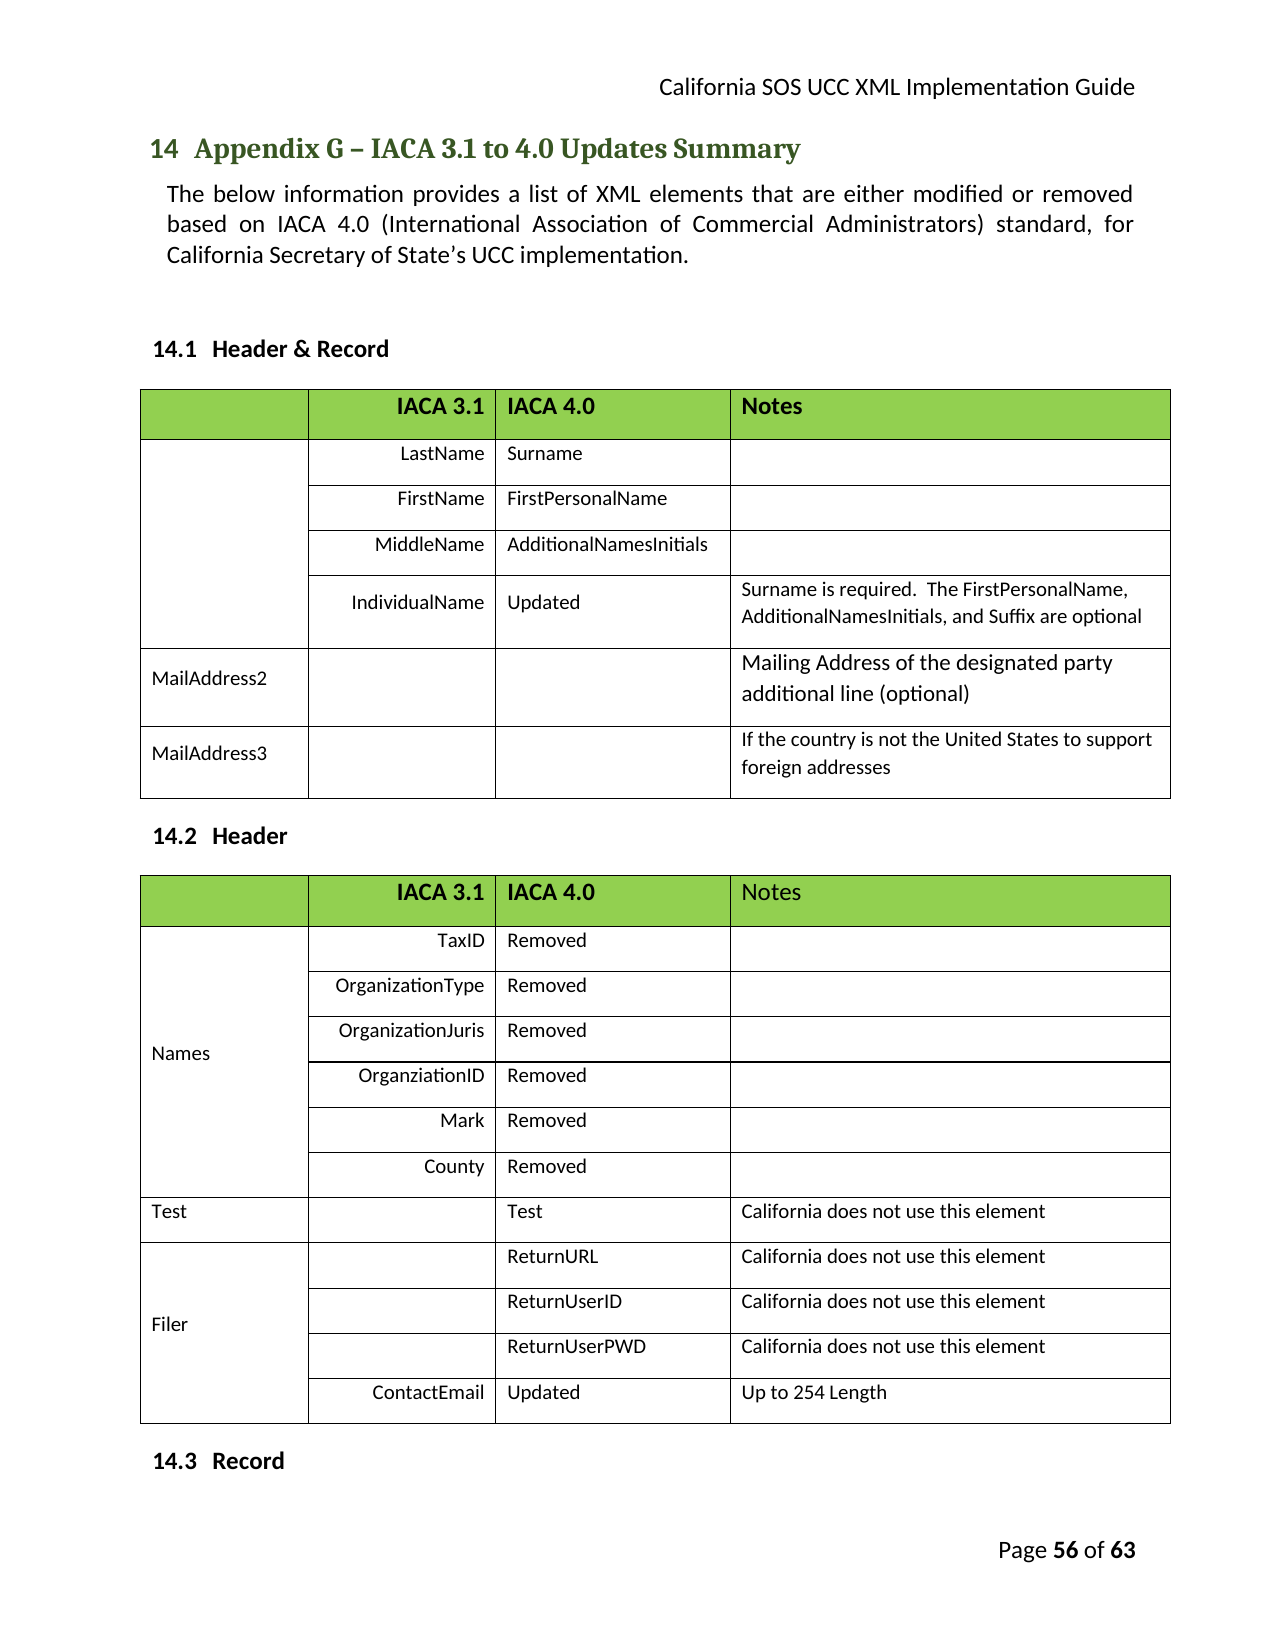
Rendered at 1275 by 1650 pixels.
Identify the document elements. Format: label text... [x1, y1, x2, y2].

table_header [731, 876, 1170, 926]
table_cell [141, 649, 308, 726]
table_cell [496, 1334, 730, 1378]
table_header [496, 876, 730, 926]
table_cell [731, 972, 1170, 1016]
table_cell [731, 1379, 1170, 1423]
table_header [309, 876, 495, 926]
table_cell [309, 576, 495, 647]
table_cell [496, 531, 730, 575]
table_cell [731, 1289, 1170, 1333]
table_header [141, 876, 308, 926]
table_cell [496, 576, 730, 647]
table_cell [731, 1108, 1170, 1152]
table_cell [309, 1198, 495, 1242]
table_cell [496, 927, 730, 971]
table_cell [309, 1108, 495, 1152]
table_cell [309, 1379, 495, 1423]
subtitle Header & Record [152, 333, 1135, 364]
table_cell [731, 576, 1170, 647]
subtitle Record [152, 1445, 1135, 1475]
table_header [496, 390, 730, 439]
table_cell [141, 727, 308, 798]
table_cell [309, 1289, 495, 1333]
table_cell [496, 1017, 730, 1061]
text The below information provides a list of XML elements that are either modified or removed based on IACA 4.0 (International Association of Commercial Administrators) standard, for California Secretary of State’s UCC implementation. [167, 178, 1135, 269]
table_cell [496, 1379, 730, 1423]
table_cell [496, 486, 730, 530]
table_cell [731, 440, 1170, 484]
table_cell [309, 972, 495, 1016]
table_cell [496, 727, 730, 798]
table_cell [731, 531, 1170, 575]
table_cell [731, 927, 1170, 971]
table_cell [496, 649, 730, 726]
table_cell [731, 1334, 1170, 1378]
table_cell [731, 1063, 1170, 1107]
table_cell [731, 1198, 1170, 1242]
subtitle Appendix G – IACA 3.1 to 4.0 Updates Summary [149, 130, 1135, 166]
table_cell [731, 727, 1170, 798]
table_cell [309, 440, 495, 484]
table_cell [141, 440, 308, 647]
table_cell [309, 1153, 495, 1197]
subtitle Header [152, 820, 1135, 850]
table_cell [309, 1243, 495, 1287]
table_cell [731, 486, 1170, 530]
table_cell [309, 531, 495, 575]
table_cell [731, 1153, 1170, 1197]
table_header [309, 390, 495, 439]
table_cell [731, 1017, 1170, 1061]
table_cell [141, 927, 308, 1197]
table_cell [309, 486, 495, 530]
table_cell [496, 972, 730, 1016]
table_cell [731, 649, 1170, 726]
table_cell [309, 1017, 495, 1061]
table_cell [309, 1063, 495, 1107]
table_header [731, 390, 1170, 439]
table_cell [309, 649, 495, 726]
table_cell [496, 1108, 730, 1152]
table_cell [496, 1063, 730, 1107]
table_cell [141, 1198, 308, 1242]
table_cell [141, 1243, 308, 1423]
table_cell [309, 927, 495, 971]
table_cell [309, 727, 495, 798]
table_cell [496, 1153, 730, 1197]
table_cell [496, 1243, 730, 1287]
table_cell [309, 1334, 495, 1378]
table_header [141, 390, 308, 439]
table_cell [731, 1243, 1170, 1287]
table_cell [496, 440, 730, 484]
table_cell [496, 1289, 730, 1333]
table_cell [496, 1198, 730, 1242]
